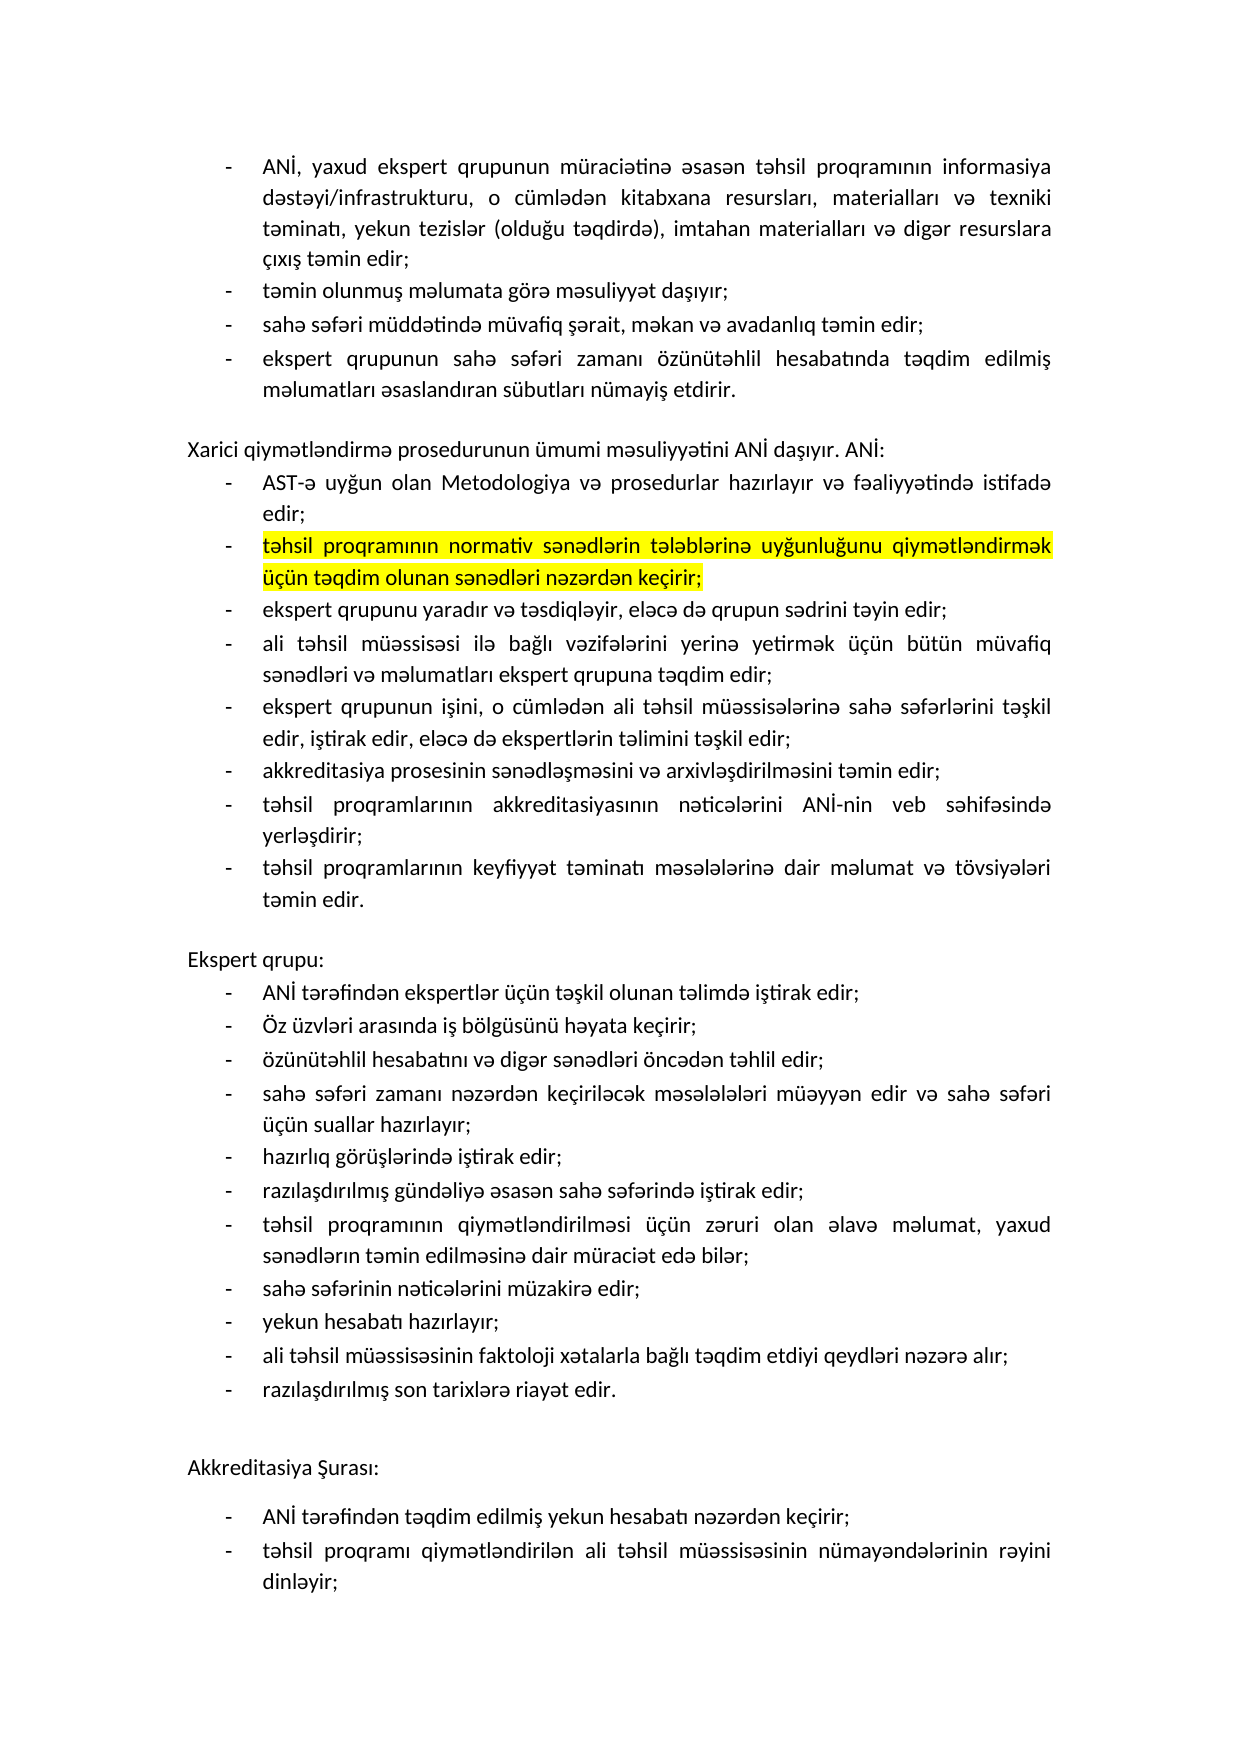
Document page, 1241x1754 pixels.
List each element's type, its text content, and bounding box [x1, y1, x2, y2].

list sahə səfəri zamanı nəzərdən keçiriləcək məsələlələri müəyyən edir və sahə səfəri üçün suallar hazırlayır; [225, 1077, 1053, 1138]
list ekspert qrupunu yaradır və təsdiqləyir, eləcə də qrupun sədrini təyin edir; [225, 593, 1053, 624]
list razılaşdırılmış son tarixlərə riayət edir. [225, 1373, 1053, 1404]
text Akkreditasiya Şurası: [187, 1453, 1053, 1481]
list hazırlıq görüşlərində iştirak edir; [225, 1140, 1053, 1172]
list təmin olunmuş məlumata görə məsuliyyət daşıyır; [225, 274, 1053, 305]
list ANİ, yaxud ekspert qrupunun müraciətinə əsasən təhsil proqramının informasiya dəstəyi/infrastrukturu, o cümlədən kitabxana resursları, materialları və texniki təminatı, yekun tezislər (olduğu təqdirdə), imtahan materialları və digər resurslara çıxış təmin edir; [225, 150, 1053, 272]
list təhsil proqramı qiymətləndirilən ali təhsil müəssisəsinin nümayəndələrinin rəyini dinləyir; [225, 1534, 1053, 1595]
list AST-ə uyğun olan Metodologiya və prosedurlar hazırlayır və fəaliyyətində istifadə edir; [225, 466, 1053, 527]
list yekun hesabatı hazırlayır; [225, 1305, 1053, 1336]
text Xarici qiymətləndirmə prosedurunun ümumi məsuliyyətini ANİ daşıyır. ANİ: [187, 435, 1053, 463]
list təhsil proqramlarının keyfiyyət təminatı məsələlərinə dair məlumat və tövsiyələri təmin edir. [225, 851, 1053, 913]
list ali təhsil müəssisəsi ilə bağlı vəzifələrini yerinə yetirmək üçün bütün müvafiq sənədləri və məlumatları ekspert qrupuna təqdim edir; [225, 627, 1053, 688]
list ekspert qrupunun sahə səfəri zamanı özünütəhlil hesabatında təqdim edilmiş məlumatları əsaslandıran sübutları nümayiş etdirir. [225, 342, 1053, 403]
list ekspert qrupunun işini, o cümlədən ali təhsil müəssisələrinə sahə səfərlərini təşkil edir, iştirak edir, eləcə də ekspertlərin təlimini təşkil edir; [225, 690, 1053, 752]
list akkreditasiya prosesinin sənədləşməsini və arxivləşdirilməsini təmin edir; [225, 754, 1053, 785]
list razılaşdırılmış gündəliyə əsasən sahə səfərində iştirak edir; [225, 1174, 1053, 1205]
list özünütəhlil hesabatını və digər sənədləri öncədən təhlil edir; [225, 1043, 1053, 1074]
list sahə səfərinin nəticələrini müzakirə edir; [225, 1271, 1053, 1303]
list təhsil proqramının qiymətləndirilməsi üçün zəruri olan əlavə məlumat, yaxud sənədlərın təmin edilməsinə dair müraciət edə bilər; [225, 1208, 1053, 1269]
list sahə səfəri müddətində müvafiq şərait, məkan və avadanlıq təmin edir; [225, 308, 1053, 339]
list təhsil proqramlarının akkreditasiyasının nəticələrini ANİ-nin veb səhifəsində yerləşdirir; [225, 788, 1053, 849]
list ANİ tərəfindən ekspertlər üçün təşkil olunan təlimdə iştirak edir; [225, 975, 1053, 1007]
list təhsil proqramının normativ sənədlərin tələblərinə uyğunluğunu qiymətləndirmək üçün təqdim olunan sənədləri nəzərdən keçirir; [225, 529, 1053, 591]
text Ekspert qrupu: [187, 945, 1053, 973]
list ali təhsil müəssisəsinin faktoloji xətalarla bağlı təqdim etdiyi qeydləri nəzərə alır; [225, 1339, 1053, 1370]
list Öz üzvləri arasında iş bölgüsünü həyata keçirir; [225, 1009, 1053, 1040]
list ANİ tərəfindən təqdim edilmiş yekun hesabatı nəzərdən keçirir; [225, 1500, 1053, 1531]
